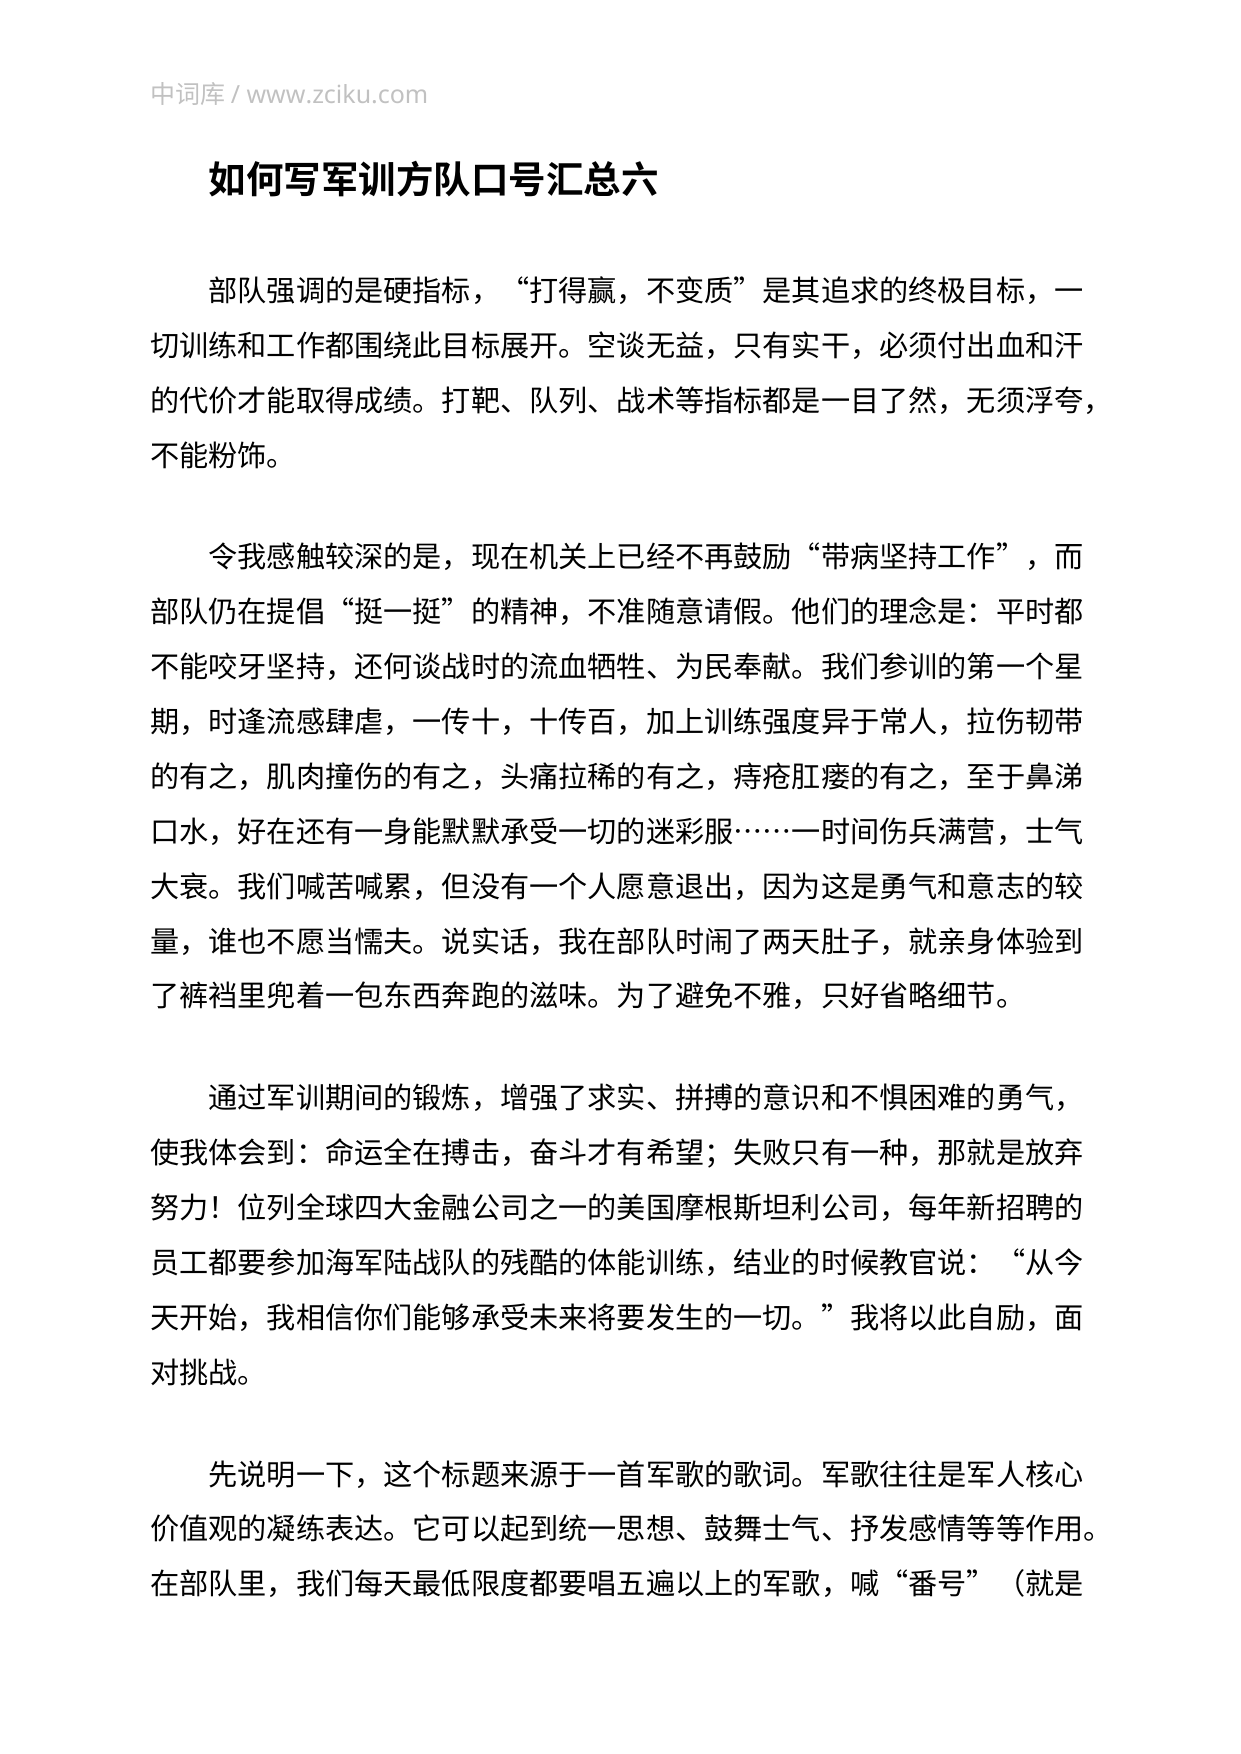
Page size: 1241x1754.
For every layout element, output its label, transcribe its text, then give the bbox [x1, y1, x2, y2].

text 令我感触较深的是，现在机关上已经不再鼓励“带病坚持工作”，而部队仍在提倡“挺一挺”的精神，不准随意请假。他们的理念是：平时都不能咬牙坚持，还何谈战时的流血牺牲、为民奉献。我们参训的第一个星期，时逢流感肆虐，一传十，十传百，加上训练强度异于常人，拉伤韧带的有之，肌肉撞伤的有之，头痛拉稀的有之，痔疮肛瘘的有之，至于鼻涕口水，好在还有一身能默默承受一切的迷彩服……一时间伤兵满营，士气大衰。我们喊苦喊累，但没有一个人愿意退出，因为这是勇气和意志的较量，谁也不愿当懦夫。说实话，我在部队时闹了两天肚子，就亲身体验到了裤裆里兜着一包东西奔跑的滋味。为了避免不雅，只好省略细节。 [150, 534, 1090, 1015]
text 如何写军训方队口号汇总六 [150, 150, 1090, 204]
text 通过军训期间的锻炼，增强了求实、拼搏的意识和不惧困难的勇气，使我体会到：命运全在搏击，奋斗才有希望；失败只有一种，那就是放弃努力！位列全球四大金融公司之一的美国摩根斯坦利公司，每年新招聘的员工都要参加海军陆战队的残酷的体能训练，结业的时候教官说：“从今天开始，我相信你们能够承受未来将要发生的一切。”我将以此自励，面对挑战。 [150, 1075, 1090, 1392]
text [150, 1451, 1090, 1603]
text 部队强调的是硬指标，“打得赢，不变质”是其追求的终极目标，一切训练和工作都围绕此目标展开。空谈无益，只有实干，必须付出血和汗的代价才能取得成绩。打靶、队列、战术等指标都是一目了然，无须浮夸，不能粉饰。 [150, 267, 1090, 474]
